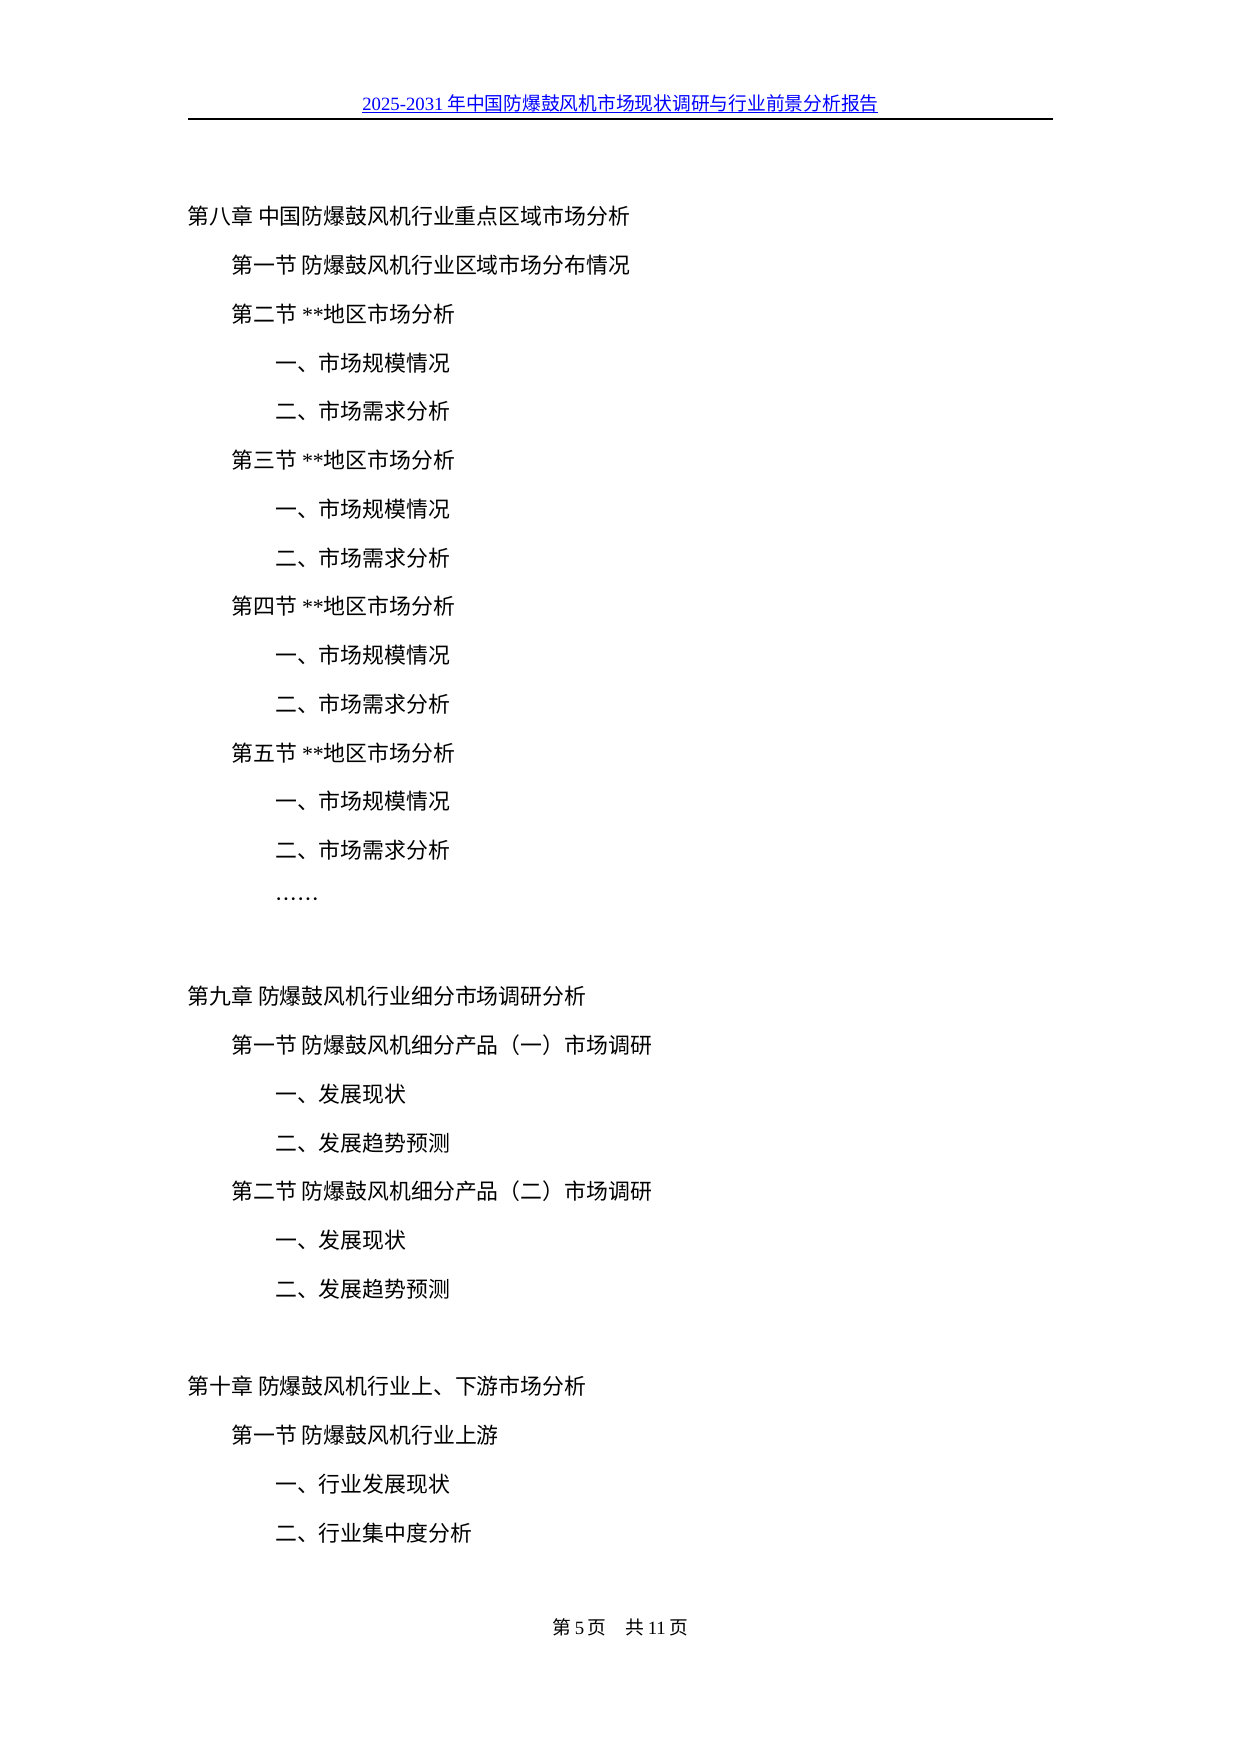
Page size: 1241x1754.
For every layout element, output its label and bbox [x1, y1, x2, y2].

text [187, 150, 1053, 1548]
